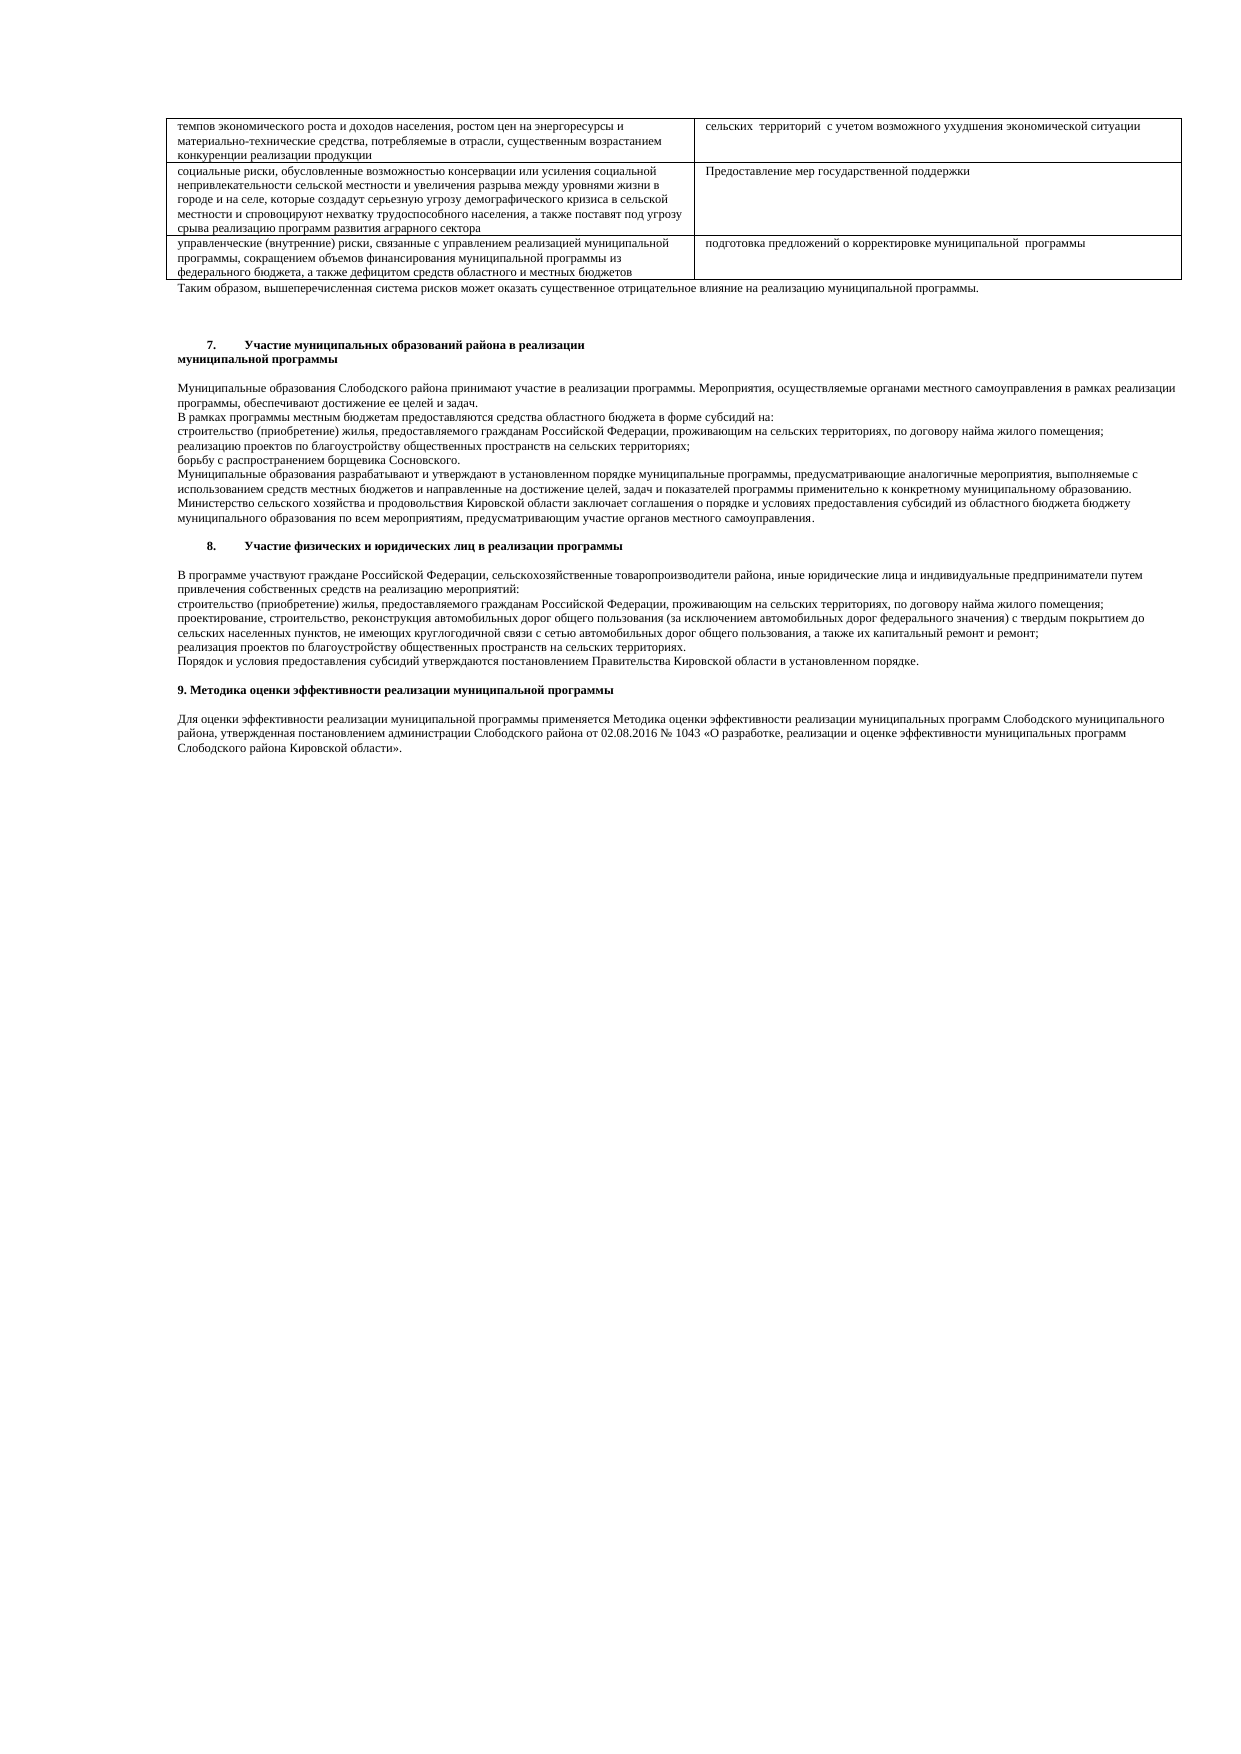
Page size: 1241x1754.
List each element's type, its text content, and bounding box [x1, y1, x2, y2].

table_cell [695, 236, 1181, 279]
text 9. Методика оценки эффективности реализации муниципальной программы [177, 683, 1181, 697]
text реализацию проектов по благоустройству общественных пространств на сельских территориях; [177, 438, 1181, 453]
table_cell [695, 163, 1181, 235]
list Участие муниципальных образований района в реализации [207, 338, 1181, 352]
list Участие физических и юридических лиц в реализации программы [207, 539, 1181, 553]
text Муниципальные образования Слободского района принимают участие в реализации программы. Мероприятия, осуществляемые органами местного самоуправления в рамках реализации программы, обеспечивают достижение ее целей и задач. [177, 381, 1181, 410]
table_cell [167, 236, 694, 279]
text Таким образом, вышеперечисленная система рисков может оказать существенное отрицательное влияние на реализацию муниципальной программы. [177, 280, 1181, 295]
text В рамках программы местным бюджетам предоставляются средства областного бюджета в форме субсидий на: [177, 410, 1181, 424]
text Порядок и условия предоставления субсидий утверждаются постановлением Правительства Кировской области в установленном порядке. [177, 654, 1181, 668]
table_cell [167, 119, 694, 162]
text Для оценки эффективности реализации муниципальной программы применяется Методика оценки эффективности реализации муниципальных программ Слободского муниципального района, утвержденная постановлением администрации Слободского района от 02.08.2016 № 1043 «О разработке, реализации и оценке эффективности муниципальных программ Слободского района Кировской области». [177, 712, 1181, 755]
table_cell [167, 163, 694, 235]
text строительство (приобретение) жилья, предоставляемого гражданам Российской Федерации, проживающим на сельских территориях, по договору найма жилого помещения; [177, 597, 1181, 611]
text борьбу с распространением борщевика Сосновского. [177, 453, 1181, 467]
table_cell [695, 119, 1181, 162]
text проектирование, строительство, реконструкция автомобильных дорог общего пользования (за исключением автомобильных дорог федерального значения) с твердым покрытием до сельских населенных пунктов, не имеющих круглогодичной связи с сетью автомобильных дорог общего пользования, а также их капитальный ремонт и ремонт; [177, 611, 1181, 640]
text В программе участвуют граждане Российской Федерации, сельскохозяйственные товаропроизводители района, иные юридические лица и индивидуальные предприниматели путем привлечения собственных средств на реализацию мероприятий: [177, 568, 1181, 597]
text муниципальной программы [177, 352, 1181, 367]
text реализация проектов по благоустройству общественных пространств на сельских территориях. [177, 640, 1181, 654]
text Министерство сельского хозяйства и продовольствия Кировской области заключает соглашения о порядке и условиях предоставления субсидий из областного бюджета бюджету муниципального образования по всем мероприятиям, предусматривающим участие органов местного самоуправления. [177, 496, 1181, 525]
text строительство (приобретение) жилья, предоставляемого гражданам Российской Федерации, проживающим на сельских территориях, по договору найма жилого помещения; [177, 424, 1181, 438]
text Муниципальные образования разрабатывают и утверждают в установленном порядке муниципальные программы, предусматривающие аналогичные мероприятия, выполняемые с использованием средств местных бюджетов и направленные на достижение целей, задач и показателей программы применительно к конкретному муниципальному образованию. [177, 467, 1181, 496]
